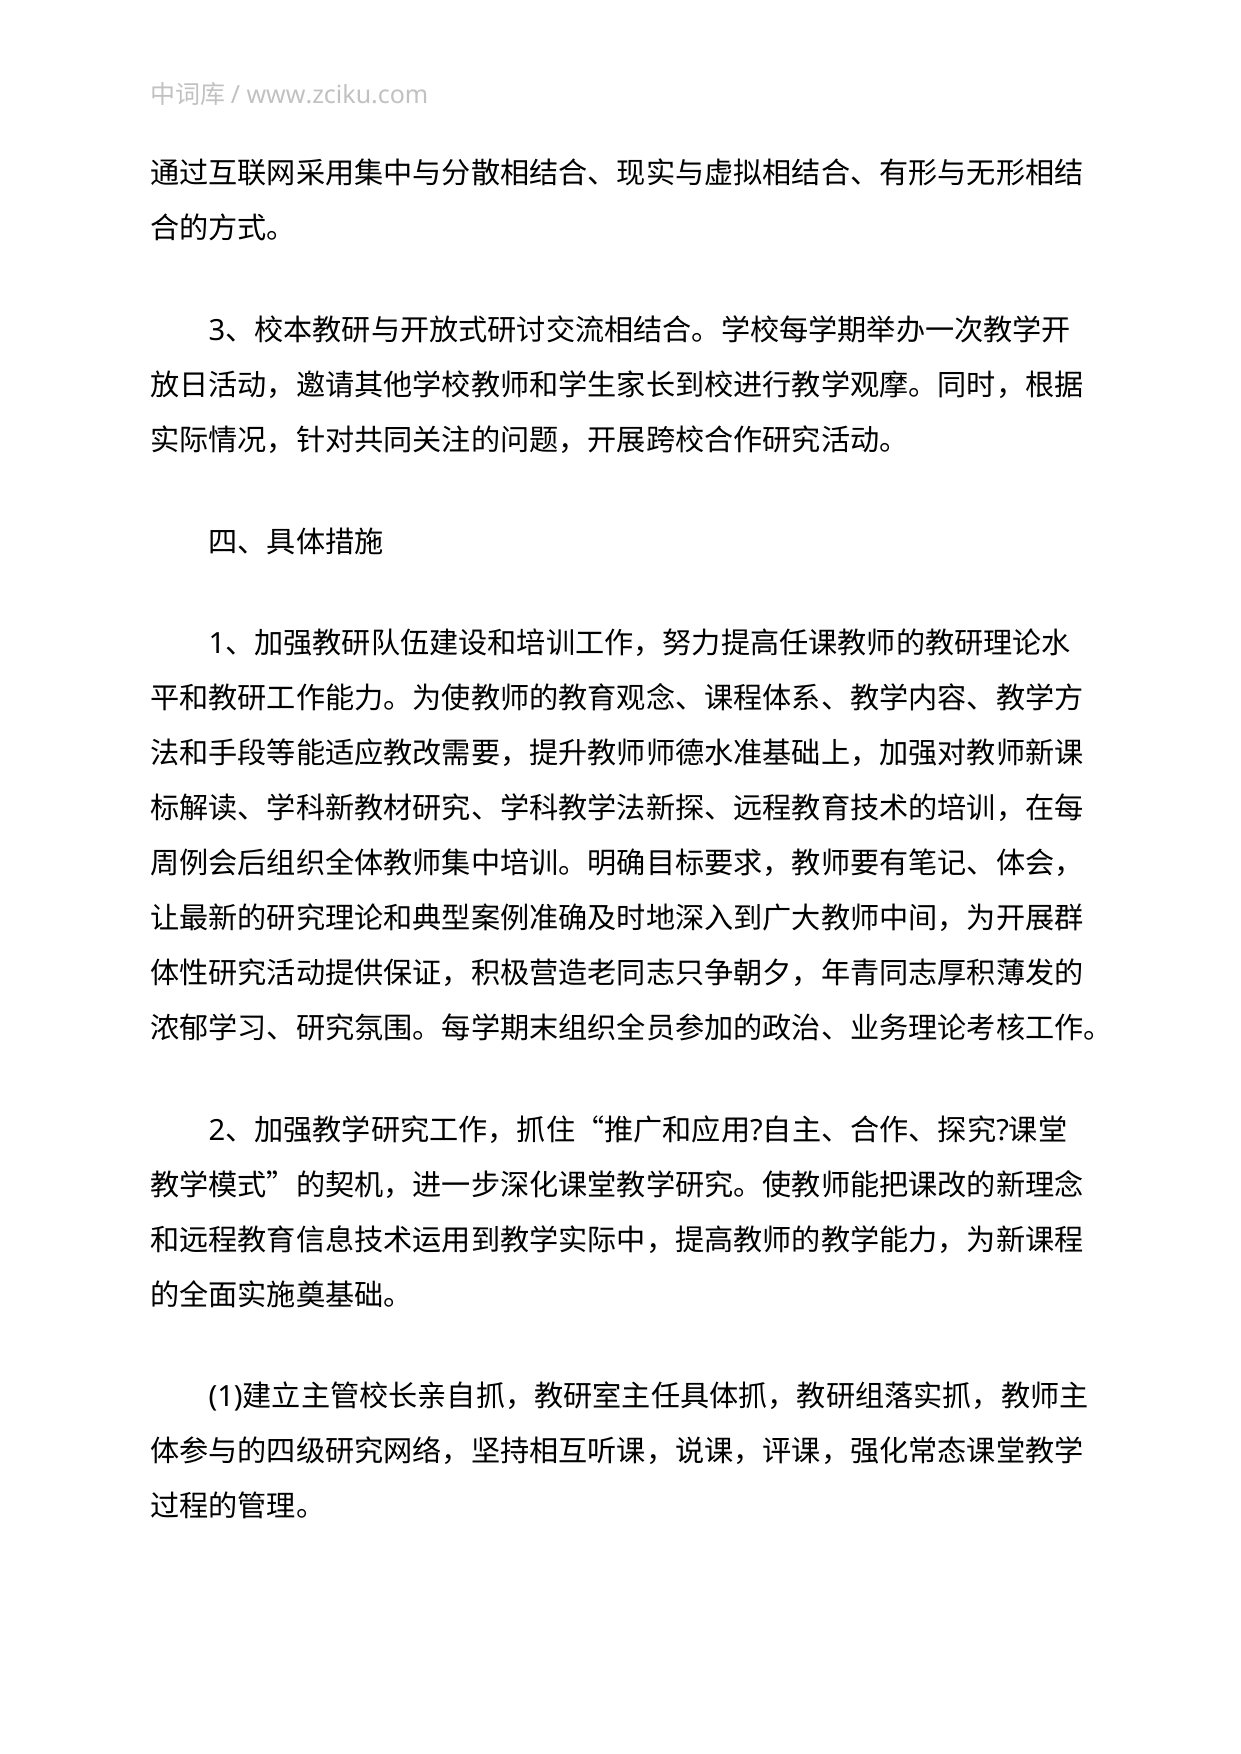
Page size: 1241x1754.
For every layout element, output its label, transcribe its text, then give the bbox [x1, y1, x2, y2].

text (1)建立主管校长亲自抓，教研室主任具体抓，教研组落实抓，教师主体参与的四级研究网络，坚持相互听课，说课，评课，强化常态课堂教学过程的管理。 [150, 1373, 1090, 1525]
text 1、加强教研队伍建设和培训工作，努力提高任课教师的教研理论水平和教研工作能力。为使教师的教育观念、课程体系、教学内容、教学方法和手段等能适应教改需要，提升教师师德水准基础上，加强对教师新课标解读、学科新教材研究、学科教学法新探、远程教育技术的培训，在每周例会后组织全体教师集中培训。明确目标要求，教师要有笔记、体会，让最新的研究理论和典型案例准确及时地深入到广大教师中间，为开展群体性研究活动提供保证，积极营造老同志只争朝夕，年青同志厚积薄发的浓郁学习、研究氛围。每学期末组织全员参加的政治、业务理论考核工作。 [150, 620, 1090, 1047]
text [150, 150, 1090, 247]
text 2、加强教学研究工作，抓住“推广和应用?自主、合作、探究?课堂教学模式”的契机，进一步深化课堂教学研究。使教师能把课改的新理念和远程教育信息技术运用到教学实际中，提高教师的教学能力，为新课程的全面实施奠基础。 [150, 1106, 1090, 1313]
text 3、校本教研与开放式研讨交流相结合。学校每学期举办一次教学开放日活动，邀请其他学校教师和学生家长到校进行教学观摩。同时，根据实际情况，针对共同关注的问题，开展跨校合作研究活动。 [150, 307, 1090, 459]
text 四、具体措施 [150, 518, 1090, 561]
